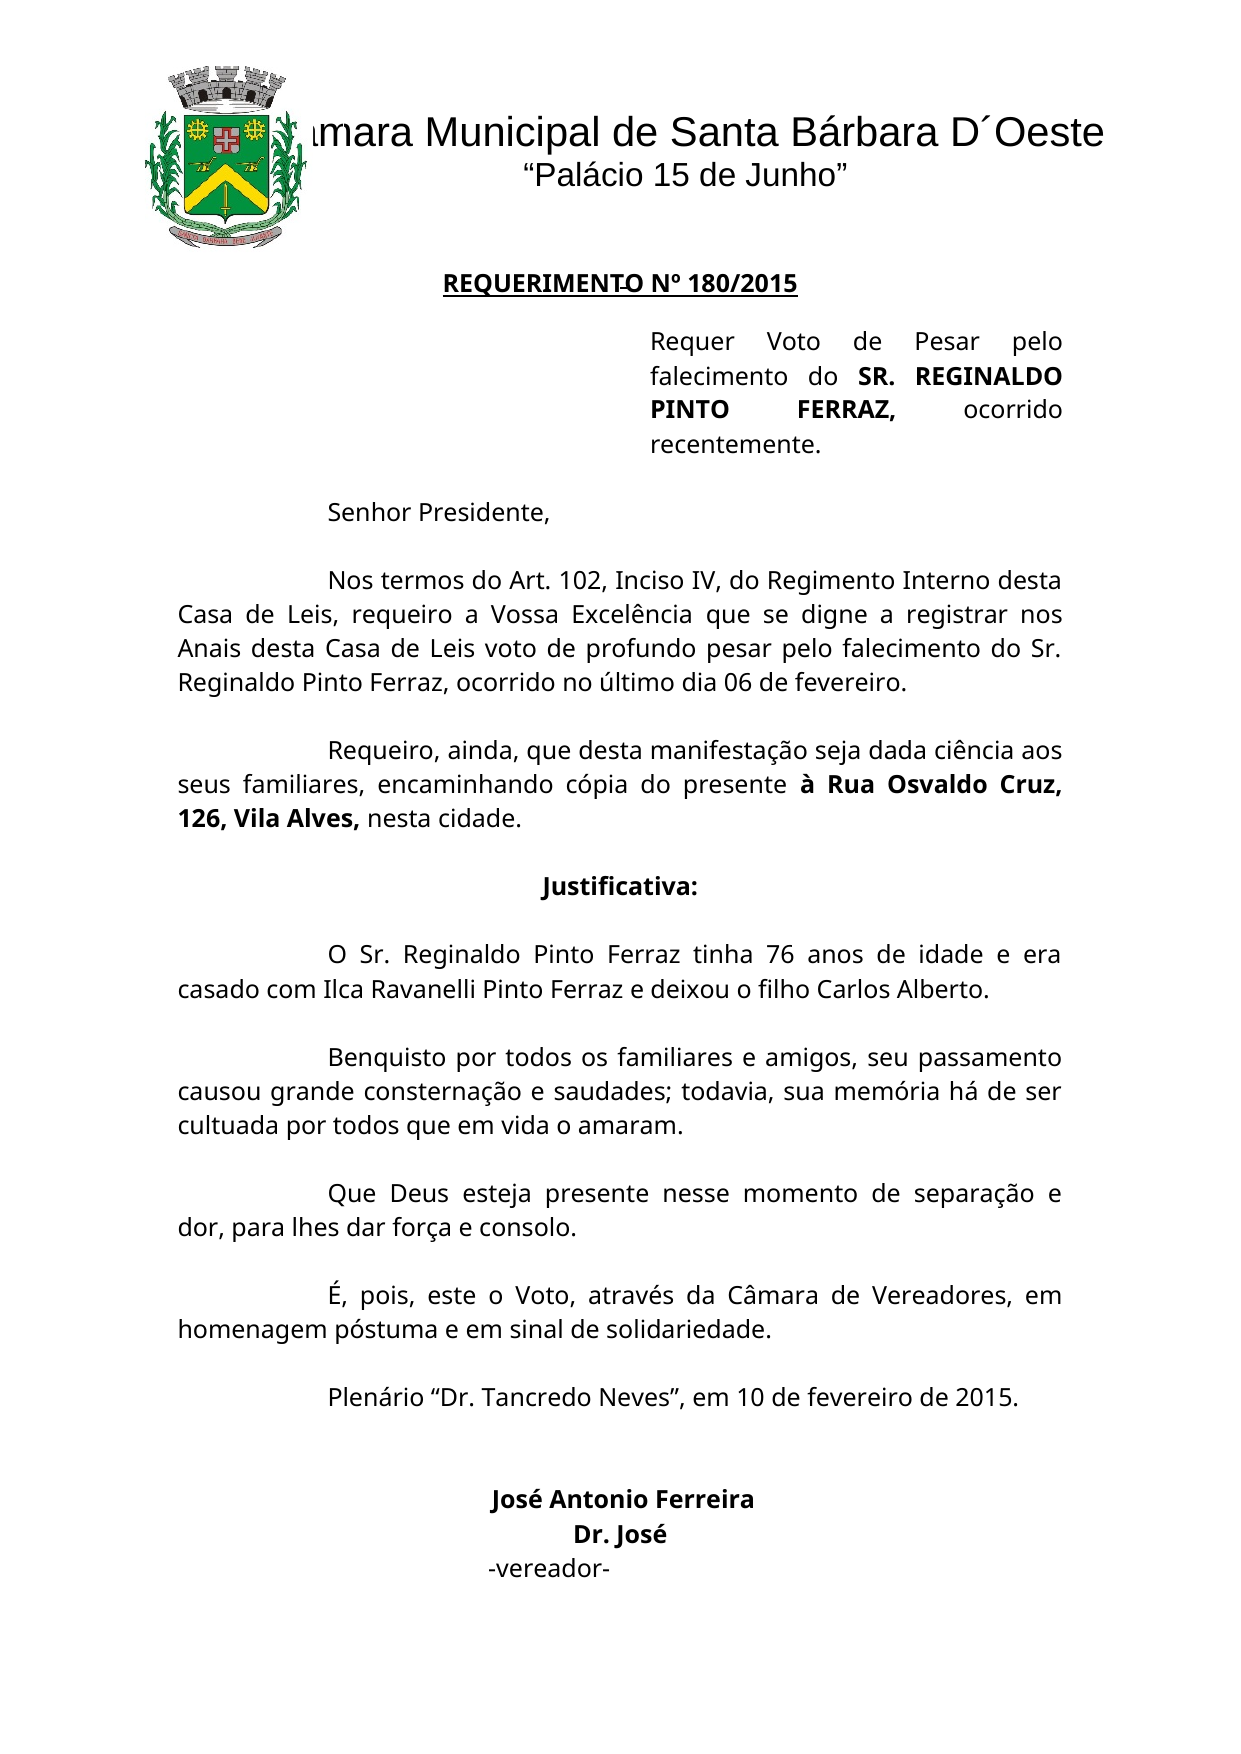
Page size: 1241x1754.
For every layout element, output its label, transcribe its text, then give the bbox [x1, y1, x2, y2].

text Justificativa: [177, 869, 1063, 903]
text Dr. José [177, 1516, 1063, 1550]
text Requeiro, ainda, que desta manifestação seja dada ciência aos seus familiares, encaminhando cópia do presente à Rua Osvaldo Cruz, 126, Vila Alves, nesta cidade. [177, 733, 1063, 835]
text Plenário “Dr. Tancredo Neves”, em 10 de fevereiro de 2015. [177, 1380, 1063, 1414]
picture [144, 66, 314, 255]
text Que Deus esteja presente nesse momento de separação e dor, para lhes dar força e consolo. [177, 1176, 1063, 1244]
text Senhor Presidente, [177, 494, 1063, 528]
text O Sr. Reginaldo Pinto Ferraz tinha 76 anos de idade e era casado com Ilca Ravanelli Pinto Ferraz e deixou o filho Carlos Alberto. [177, 937, 1063, 1005]
title REQUERIMENTO Nº 180/2015 [177, 266, 1063, 300]
text Requer Voto de Pesar pelo falecimento do SR. REGINALDO PINTO FERRAZ, ocorrido recentemente. [650, 324, 1063, 460]
text José Antonio Ferreira [177, 1482, 1063, 1516]
text É, pois, este o Voto, através da Câmara de Vereadores, em homenagem póstuma e em sinal de solidariedade. [177, 1278, 1063, 1346]
text -vereador- [177, 1550, 1063, 1584]
text Benquisto por todos os familiares e amigos, seu passamento causou grande consternação e saudades; todavia, sua memória há de ser cultuada por todos que em vida o amaram. [177, 1039, 1063, 1142]
text Nos termos do Art. 102, Inciso IV, do Regimento Interno desta Casa de Leis, requeiro a Vossa Excelência que se digne a registrar nos Anais desta Casa de Leis voto de profundo pesar pelo falecimento do Sr. Reginaldo Pinto Ferraz, ocorrido no último dia 06 de fevereiro. [177, 562, 1063, 699]
